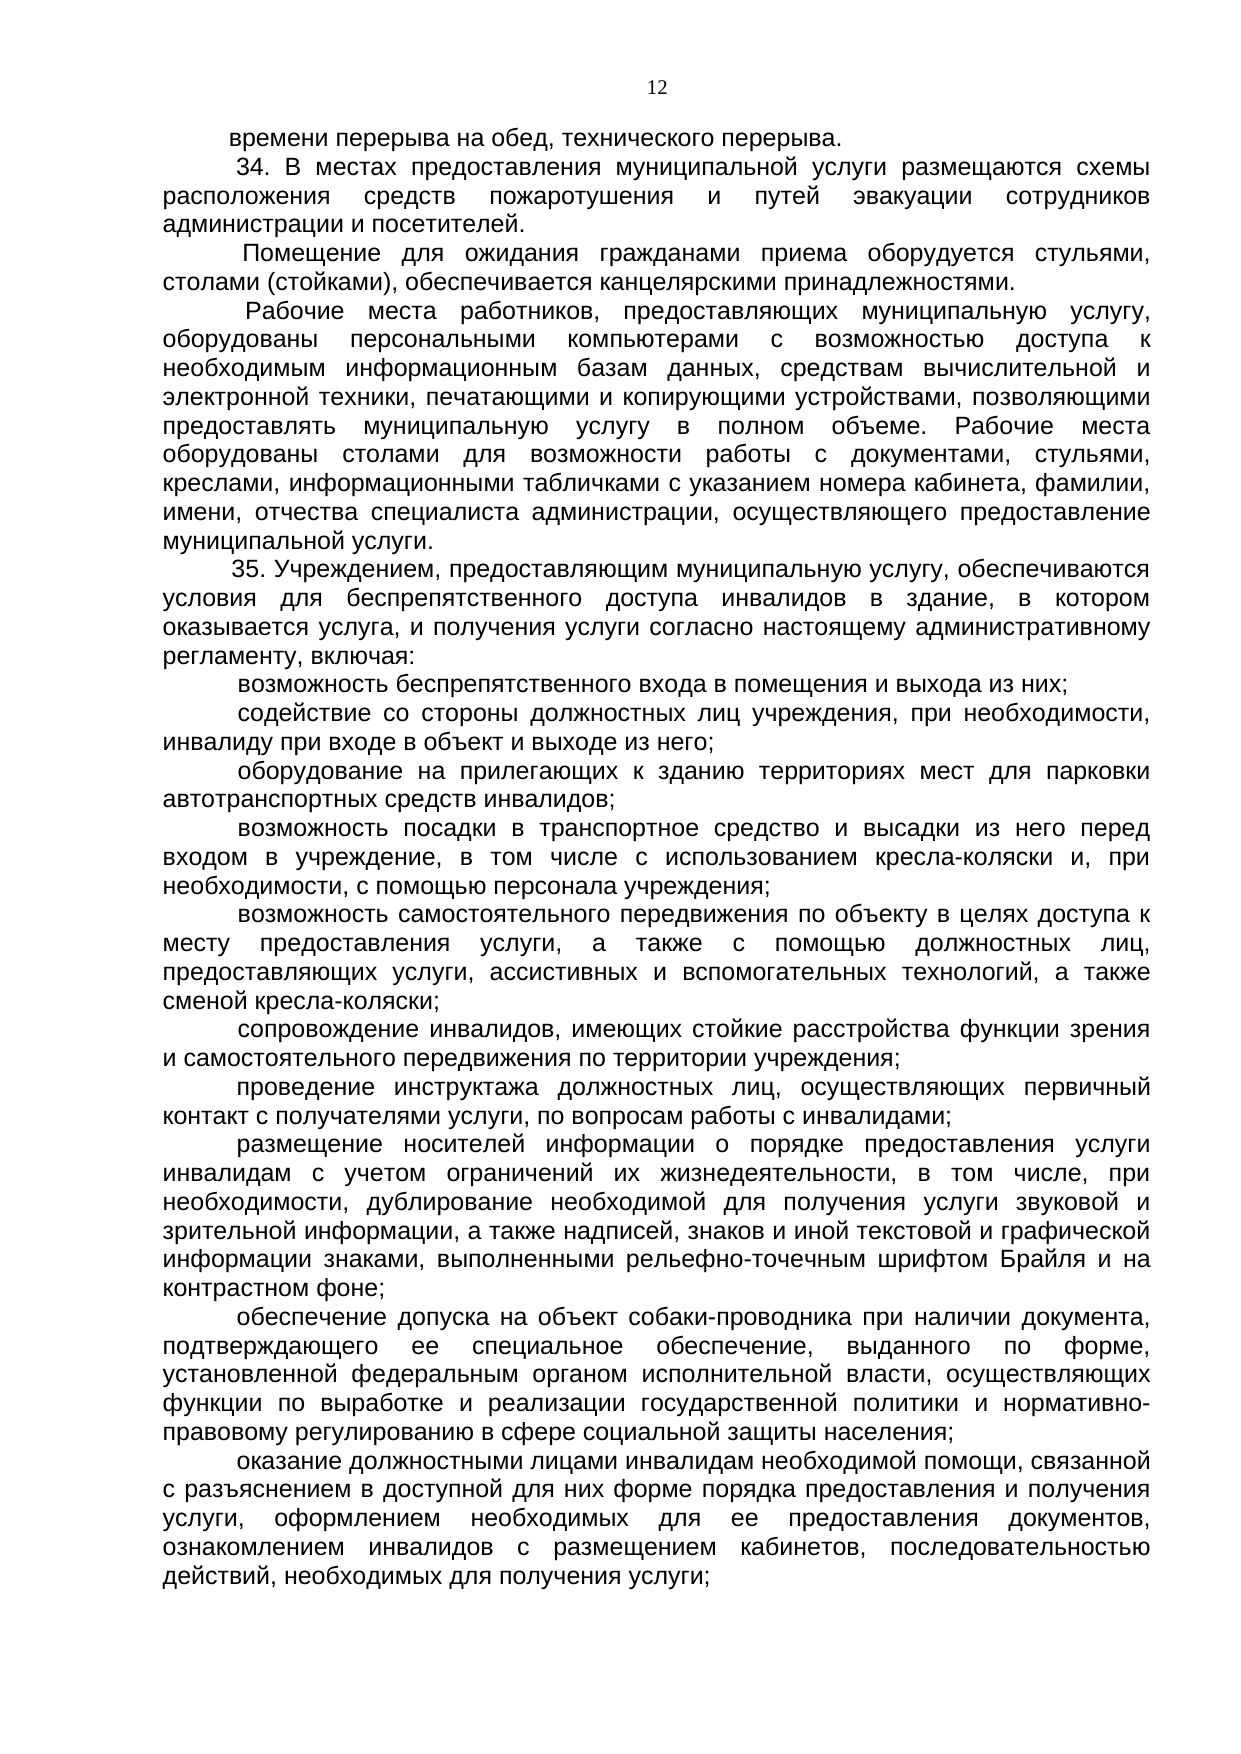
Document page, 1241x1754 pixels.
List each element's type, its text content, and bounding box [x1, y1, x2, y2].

text сопровождение инвалидов, имеющих стойкие расстройства функции зрения и самостоятельного передвижения по территории учреждения; [162, 1014, 1152, 1072]
text обеспечение допуска на объект собаки-проводника при наличии документа, подтверждающего ее специальное обеспечение, выданного по форме, установленной федеральным органом исполнительной власти, осуществляющих функции по выработке и реализации государственной политики и нормативно-правовому регулированию в сфере социальной защиты населения; [162, 1302, 1152, 1446]
text возможность посадки в транспортное средство и высадки из него перед входом в учреждение, в том числе с использованием кресла-коляски и, при необходимости, с помощью персонала учреждения; [162, 813, 1152, 899]
text проведение инструктажа должностных лиц, осуществляющих первичный контакт с получателями услуги, по вопросам работы с инвалидами; [162, 1072, 1152, 1129]
text возможность беспрепятственного входа в помещения и выхода из них; [162, 669, 1152, 698]
text времени перерыва на обед, технического перерыва. [222, 123, 1152, 152]
text 34. В местах предоставления муниципальной услуги размещаются схемы расположения средств пожаротушения и путей эвакуации сотрудников администрации и посетителей. [162, 152, 1152, 238]
text оборудование на прилегающих к зданию территориях мест для парковки автотранспортных средств инвалидов; [162, 756, 1152, 813]
text оказание должностными лицами инвалидам необходимой помощи, связанной с разъяснением в доступной для них форме порядка предоставления и получения услуги, оформлением необходимых для ее предоставления документов, ознакомлением инвалидов с размещением кабинетов, последовательностью действий, необходимых для получения услуги; [162, 1446, 1152, 1589]
text содействие со стороны должностных лиц учреждения, при необходимости, инвалиду при входе в объект и выходе из него; [162, 698, 1152, 756]
text размещение носителей информации о порядке предоставления услуги инвалидам с учетом ограничений их жизнедеятельности, в том числе, при необходимости, дублирование необходимой для получения услуги звуковой и зрительной информации, а также надписей, знаков и иной текстовой и графической информации знаками, выполненными рельефно-точечным шрифтом Брайля и на контрастном фоне; [162, 1129, 1152, 1302]
text Рабочие места работников, предоставляющих муниципальную услугу, оборудованы персональными компьютерами с возможностью доступа к необходимым информационным базам данных, средствам вычислительной и электронной техники, печатающими и копирующими устройствами, позволяющими предоставлять муниципальную услугу в полном объеме. Рабочие места оборудованы столами для возможности работы с документами, стульями, креслами, информационными табличками с указанием номера кабинета, фамилии, имени, отчества специалиста администрации, осуществляющего предоставление муниципальной услуги. [162, 296, 1152, 554]
text 35. Учреждением, предоставляющим муниципальную услугу, обеспечиваются условия для беспрепятственного доступа инвалидов в здание, в котором оказывается услуга, и получения услуги согласно настоящему административному регламенту, включая: [162, 554, 1152, 669]
text возможность самостоятельного передвижения по объекту в целях доступа к месту предоставления услуги, а также с помощью должностных лиц, предоставляющих услуги, ассистивных и вспомогательных технологий, а также сменой кресла-коляски; [162, 899, 1152, 1014]
text Помещение для ожидания гражданами приема оборудуется стульями, столами (стойками), обеспечивается канцелярскими принадлежностями. [162, 238, 1152, 296]
